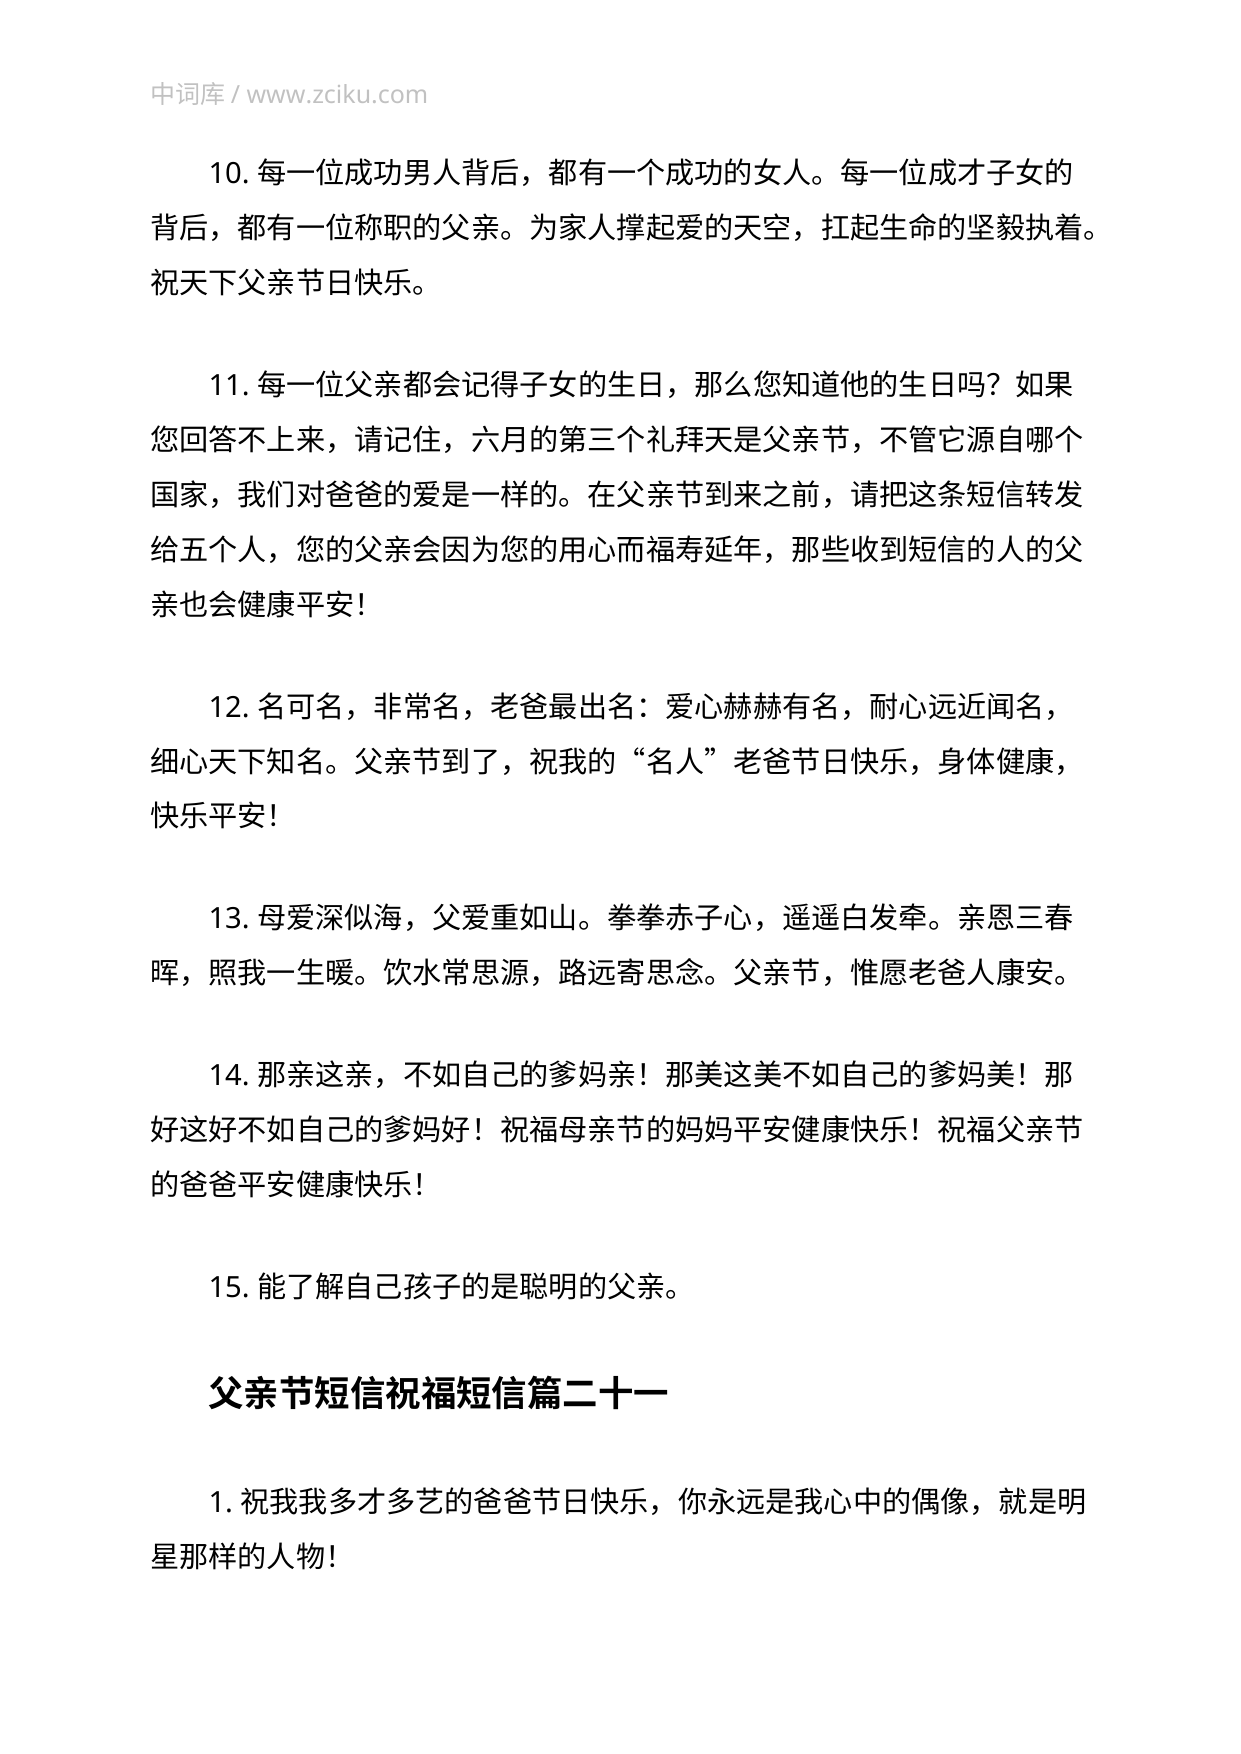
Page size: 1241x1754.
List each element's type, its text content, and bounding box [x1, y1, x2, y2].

text 15. 能了解自己孩子的是聪明的父亲。 [150, 1263, 1090, 1306]
text 13. 母爱深似海，父爱重如山。拳拳赤子心，遥遥白发牵。亲恩三春晖，照我一生暖。饮水常思源，路远寄思念。父亲节，惟愿老爸人康安。 [150, 895, 1090, 992]
text 父亲节短信祝福短信篇二十一 [150, 1365, 1090, 1416]
text 14. 那亲这亲，不如自己的爹妈亲！那美这美不如自己的爹妈美！那好这好不如自己的爹妈好！祝福母亲节的妈妈平安健康快乐！祝福父亲节的爸爸平安健康快乐！ [150, 1052, 1090, 1204]
text 10. 每一位成功男人背后，都有一个成功的女人。每一位成才子女的背后，都有一位称职的父亲。为家人撑起爱的天空，扛起生命的坚毅执着。祝天下父亲节日快乐。 [150, 150, 1090, 302]
text 1. 祝我我多才多艺的爸爸节日快乐，你永远是我心中的偶像，就是明星那样的人物！ [150, 1479, 1090, 1576]
text 11. 每一位父亲都会记得子女的生日，那么您知道他的生日吗？如果您回答不上来，请记住，六月的第三个礼拜天是父亲节，不管它源自哪个国家，我们对爸爸的爱是一样的。在父亲节到来之前，请把这条短信转发给五个人，您的父亲会因为您的用心而福寿延年，那些收到短信的人的父亲也会健康平安！ [150, 362, 1090, 624]
text 12. 名可名，非常名，老爸最出名：爱心赫赫有名，耐心远近闻名，细心天下知名。父亲节到了，祝我的“名人”老爸节日快乐，身体健康，快乐平安！ [150, 683, 1090, 835]
